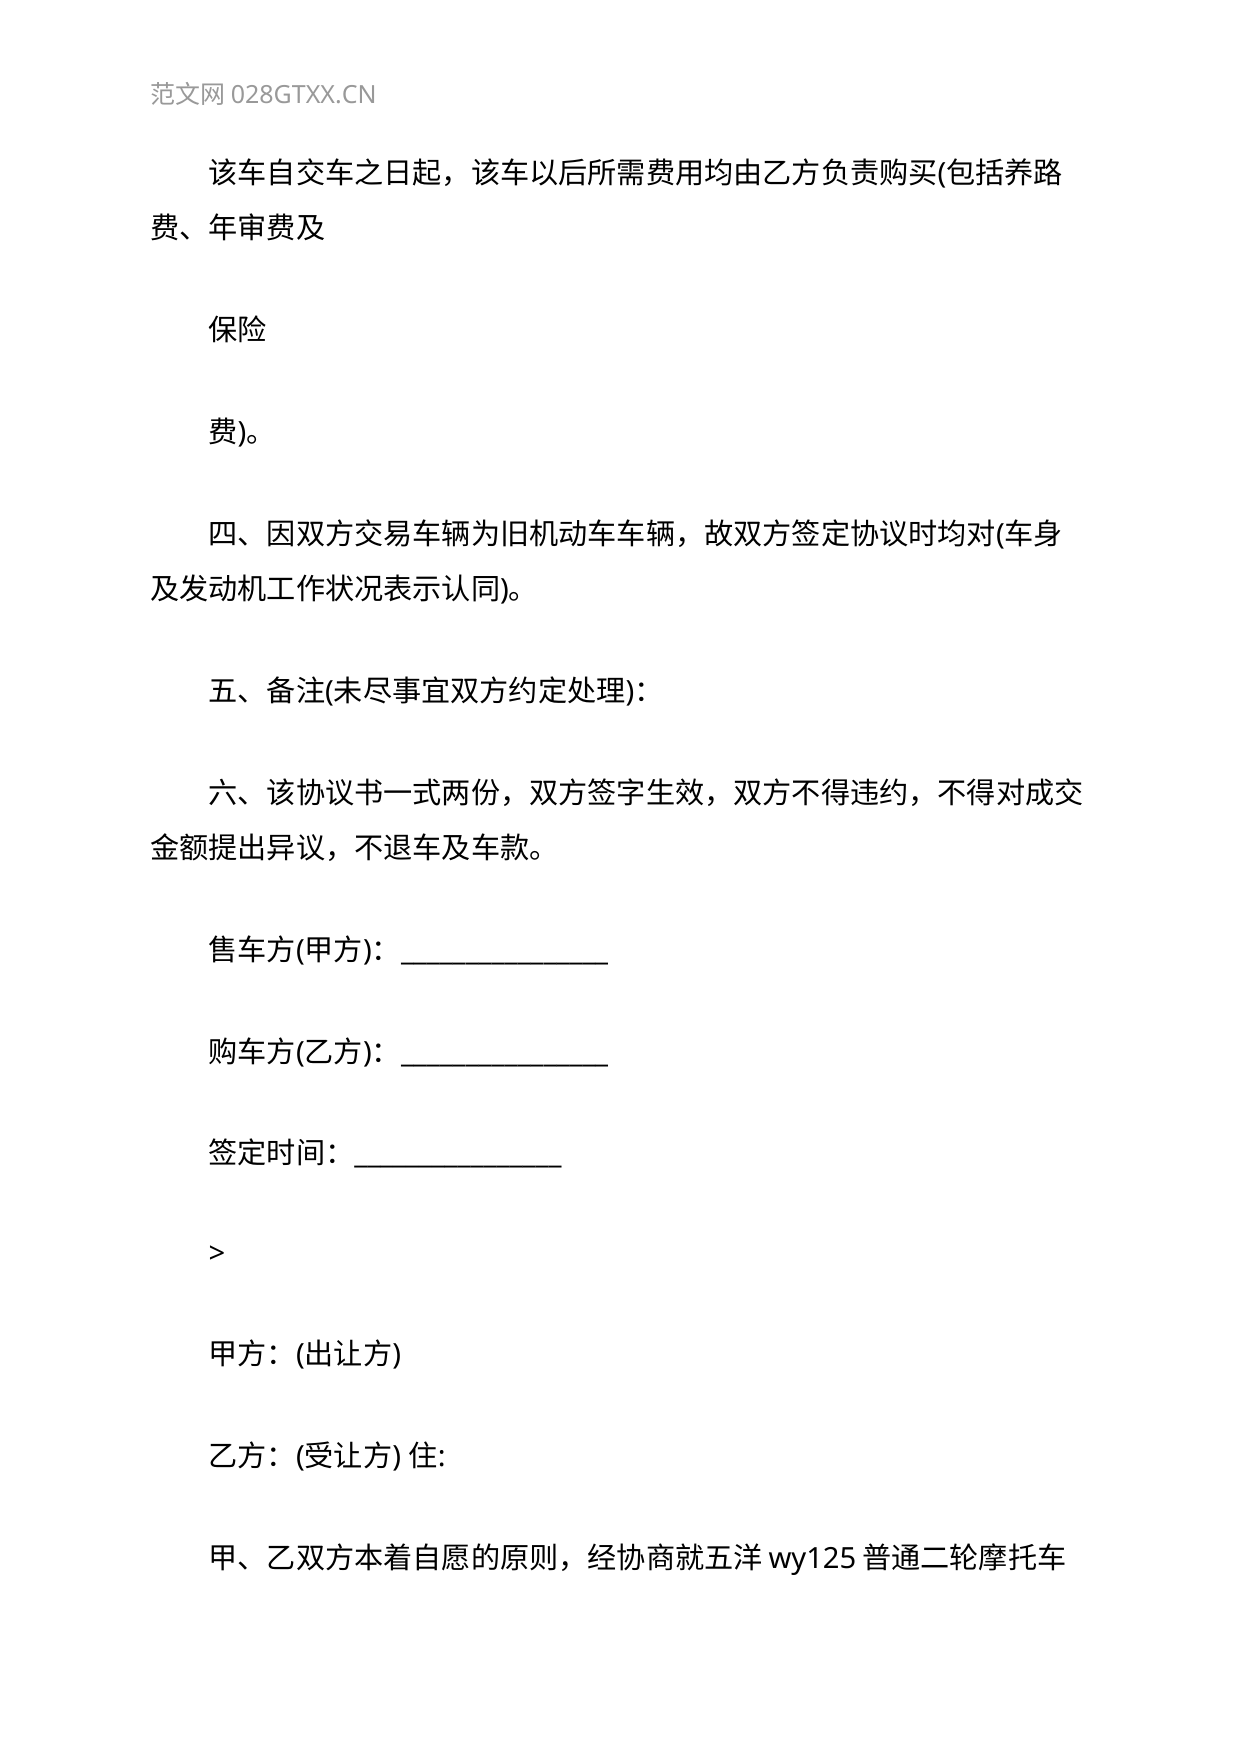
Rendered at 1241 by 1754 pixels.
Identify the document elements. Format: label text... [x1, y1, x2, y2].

text 售车方(甲方)：________________ [150, 926, 1090, 968]
text 四、因双方交易车辆为旧机动车车辆，故双方签定协议时均对(车身及发动机工作状况表示认同)。 [150, 511, 1090, 608]
text > [150, 1232, 1090, 1272]
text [150, 1534, 1090, 1577]
text 购车方(乙方)：________________ [150, 1028, 1090, 1071]
text 费)。 [150, 408, 1090, 451]
text 乙方：(受让方) 住: [150, 1432, 1090, 1475]
text 五、备注(未尽事宜双方约定处理)： [150, 667, 1090, 710]
text 甲方：(出让方) [150, 1331, 1090, 1373]
text 保险 [150, 307, 1090, 349]
text 该车自交车之日起，该车以后所需费用均由乙方负责购买(包括养路费、年审费及 [150, 150, 1090, 247]
text 签定时间：________________ [150, 1130, 1090, 1172]
text 六、该协议书一式两份，双方签字生效，双方不得违约，不得对成交金额提出异议，不退车及车款。 [150, 769, 1090, 867]
